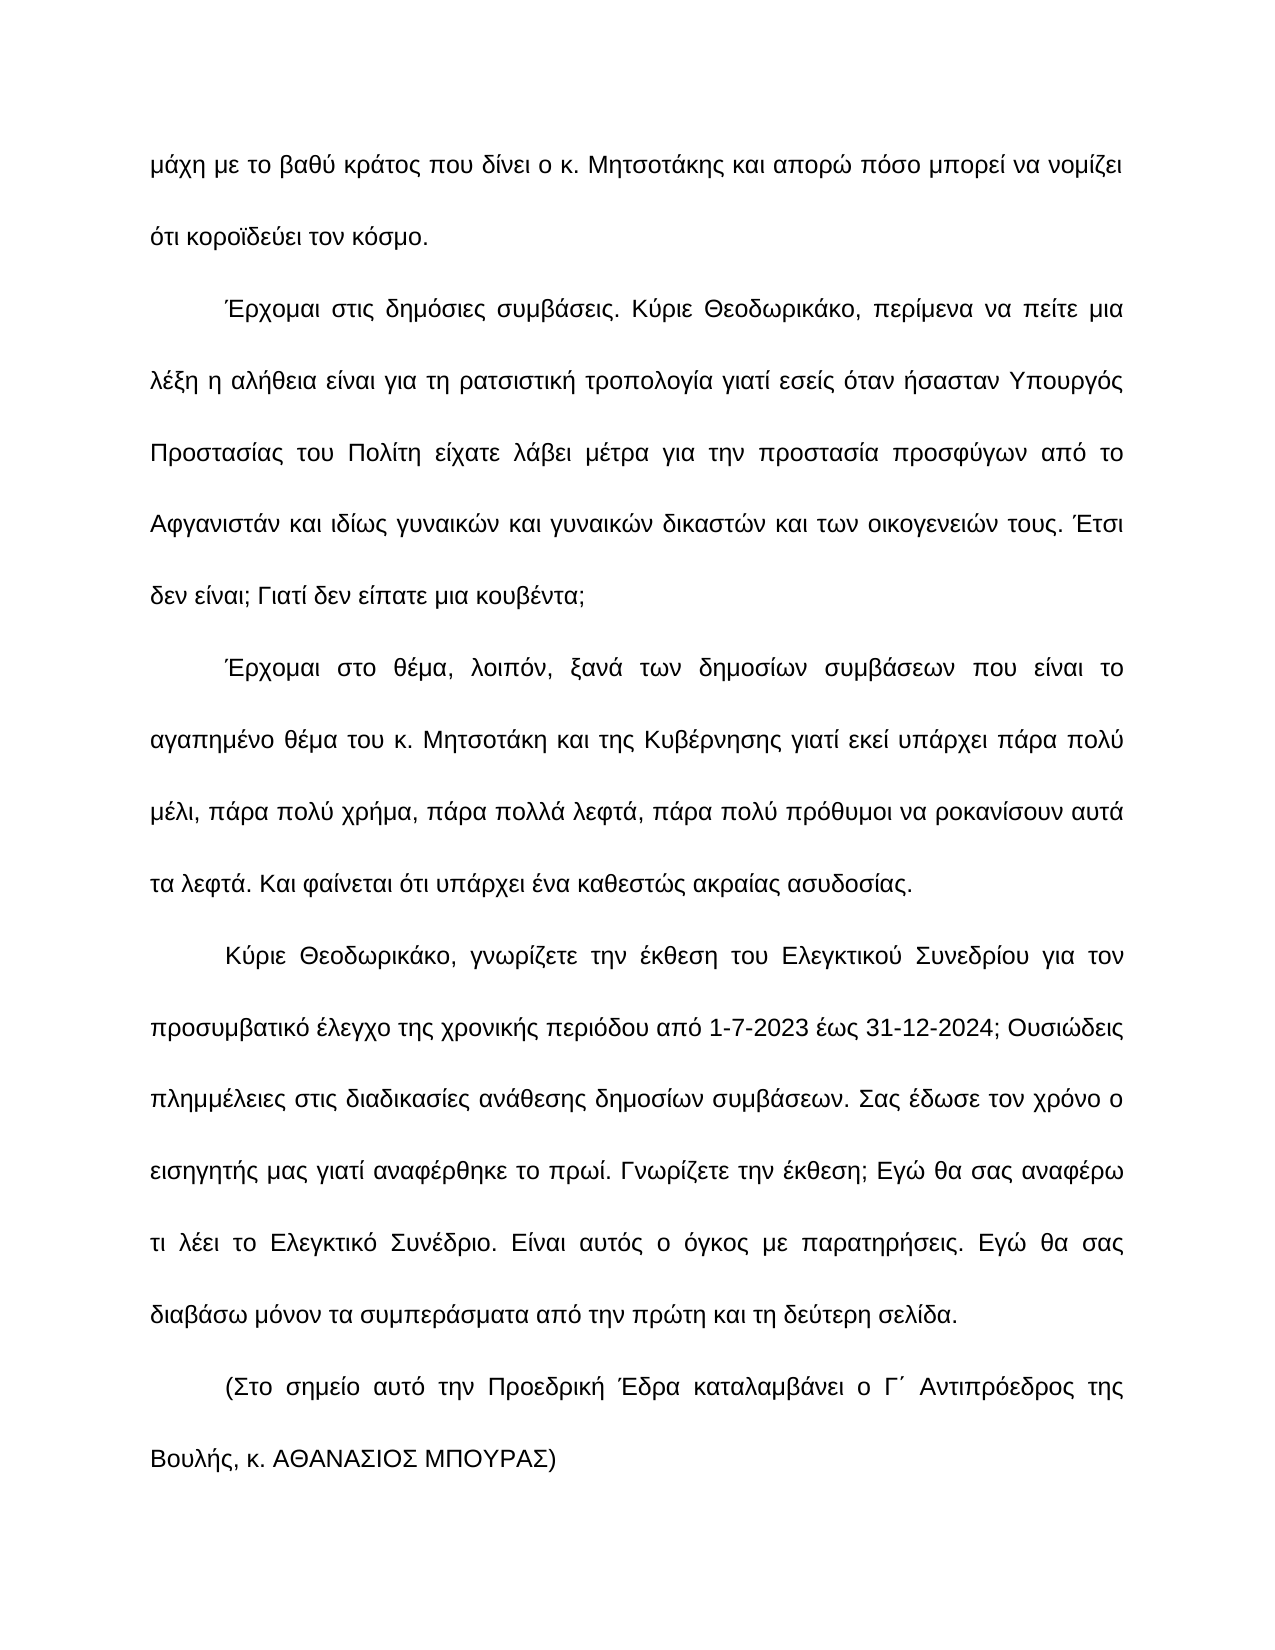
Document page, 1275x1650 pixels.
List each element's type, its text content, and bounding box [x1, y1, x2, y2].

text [150, 150, 1125, 251]
text (Στο σημείο αυτό την Προεδρική Έδρα καταλαμβάνει ο Γ΄ Αντιπρόεδρος της Βουλής, κ. ΑΘΑΝΑΣΙΟΣ ΜΠΟΥΡΑΣ) [150, 1372, 1125, 1472]
text Έρχομαι στο θέμα, λοιπόν, ξανά των δημοσίων συμβάσεων που είναι το αγαπημένο θέμα του κ. Μητσοτάκη και της Κυβέρνησης γιατί εκεί υπάρχει πάρα πολύ μέλι, πάρα πολύ χρήμα, πάρα πολλά λεφτά, πάρα πολύ πρόθυμοι να ροκανίσουν αυτά τα λεφτά. Και φαίνεται ότι υπάρχει ένα καθεστώς ακραίας ασυδοσίας. [150, 653, 1125, 897]
text Έρχομαι στις δημόσιες συμβάσεις. Κύριε Θεοδωρικάκο, περίμενα να πείτε μια λέξη η αλήθεια είναι για τη ρατσιστική τροπολογία γιατί εσείς όταν ήσασταν Υπουργός Προστασίας του Πολίτη είχατε λάβει μέτρα για την προστασία προσφύγων από το Αφγανιστάν και ιδίως γυναικών και γυναικών δικαστών και των οικογενειών τους. Έτσι δεν είναι; Γιατί δεν είπατε μια κουβέντα; [150, 294, 1125, 610]
text Κύριε Θεοδωρικάκο, γνωρίζετε την έκθεση του Ελεγκτικού Συνεδρίου για τον προσυμβατικό έλεγχο της χρονικής περιόδου από 1-7-2023 έως 31-12-2024; Ουσιώδεις πλημμέλειες στις διαδικασίες ανάθεσης δημοσίων συμβάσεων. Σας έδωσε τον χρόνο ο εισηγητής μας γιατί αναφέρθηκε το πρωί. Γνωρίζετε την έκθεση; Εγώ θα σας αναφέρω τι λέει το Ελεγκτικό Συνέδριο. Είναι αυτός ο όγκος με παρατηρήσεις. Εγώ θα σας διαβάσω μόνον τα συμπεράσματα από την πρώτη και τη δεύτερη σελίδα. [150, 941, 1125, 1329]
